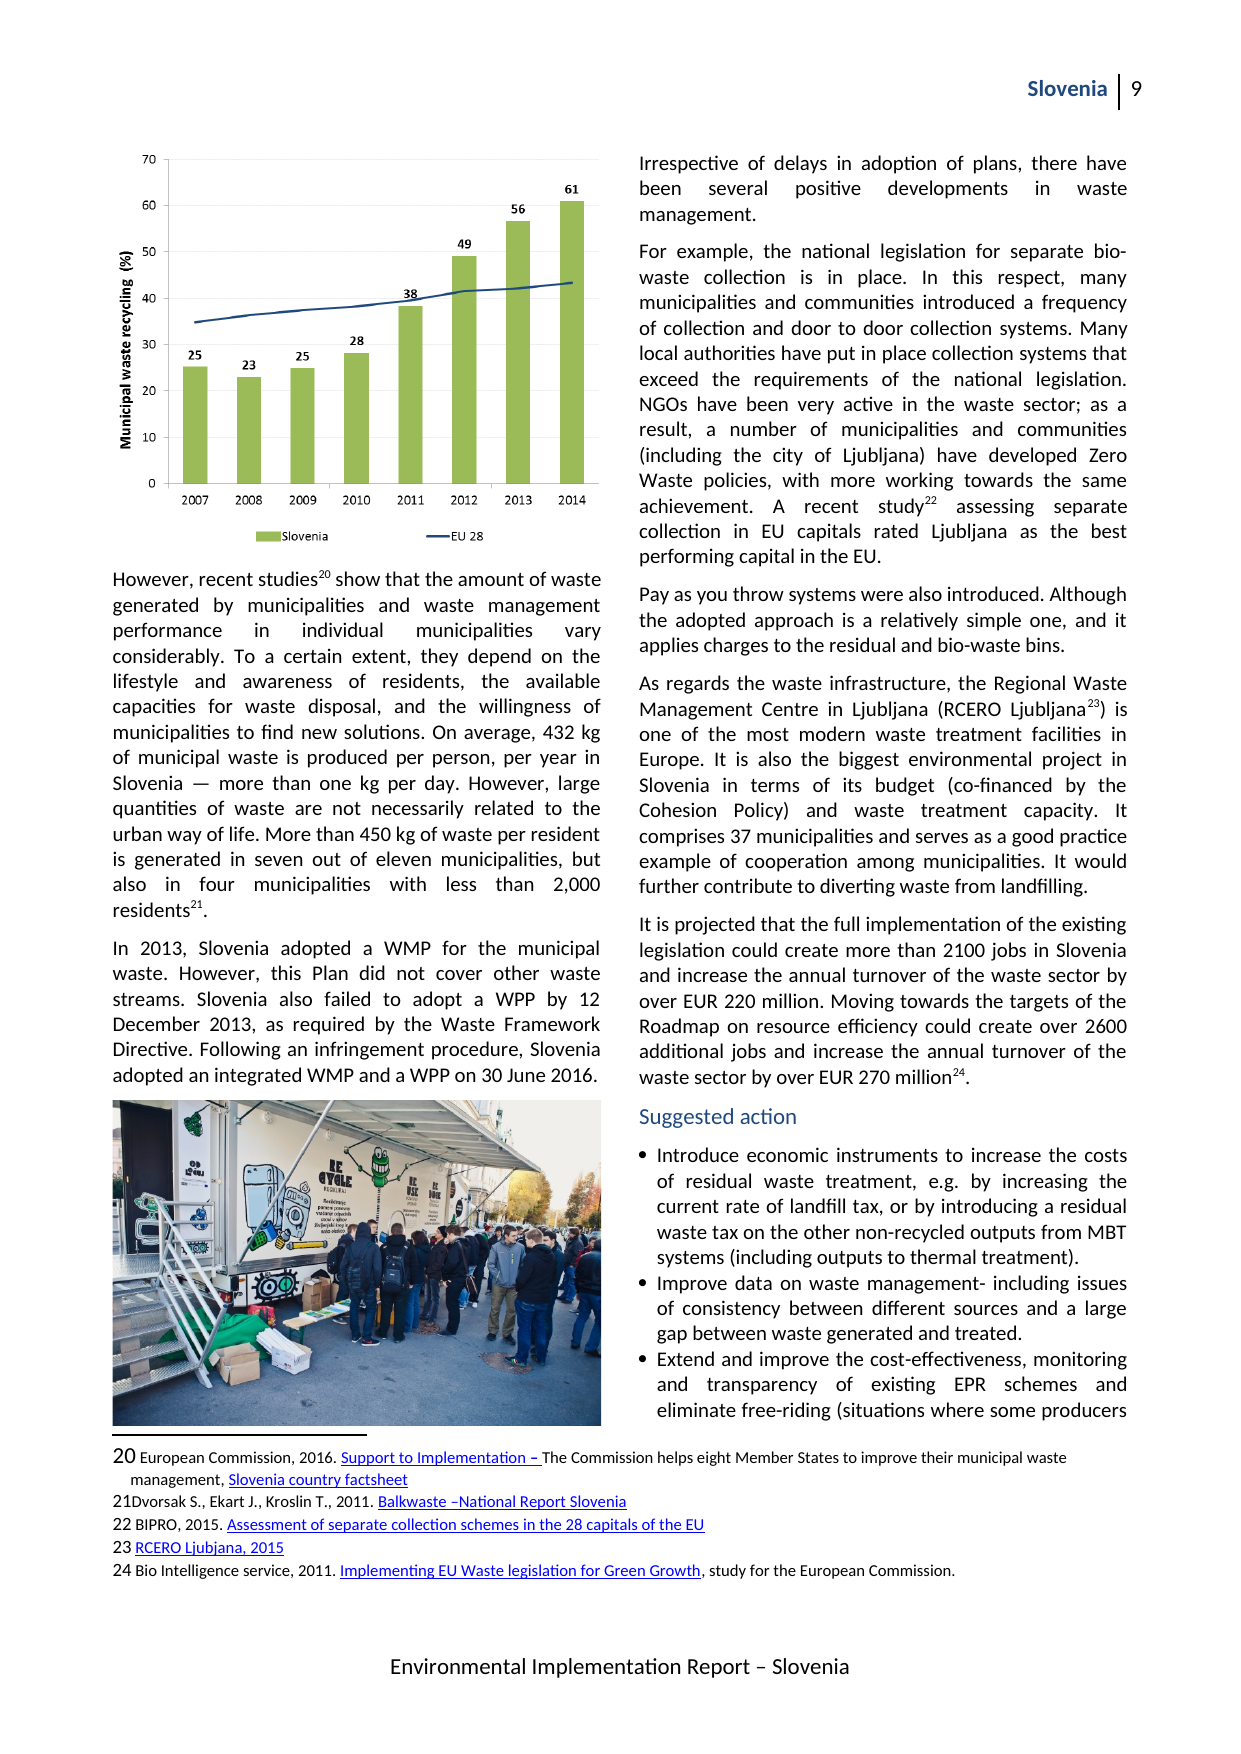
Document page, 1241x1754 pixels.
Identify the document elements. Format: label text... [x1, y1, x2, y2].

text However, recent studies show that the amount of waste generated by municipalities and waste management performance in individual municipalities vary considerably. To a certain extent, they depend on the lifestyle and awareness of residents, the available capacities for waste disposal, and the willingness of municipalities to find new solutions. On average, 432 kg of municipal waste is produced per person, per year in Slovenia — more than one kg per day. However, large quantities of waste are not necessarily related to the urban way of life. More than 450 kg of waste per resident is generated in seven out of eleven municipalities, but also in four municipalities with less than 2,000 residents. [112, 567, 601, 922]
text Irrespective of delays in adoption of plans, there have been several positive developments in waste management. [639, 150, 1128, 226]
picture [112, 1100, 602, 1426]
text In 2013, Slovenia adopted a WMP for the municipal waste. However, this Plan did not cover other waste streams. Slovenia also failed to adopt a WPP by 12 December 2013, as required by the Waste Framework Directive. Following an infringement procedure, Slovenia adopted an integrated WMP and a WPP on 30 June 2016. [112, 935, 601, 1087]
picture [112, 150, 600, 554]
text For example, the national legislation for separate bio-waste collection is in place. In this respect, many municipalities and communities introduced a frequency of collection and door to door collection systems. Many local authorities have put in place collection systems that exceed the requirements of the national legislation. NGOs have been very active in the waste sector; as a result, a number of municipalities and communities (including the city of Ljubljana) have developed Zero Waste policies, with more working towards the same achievement. A recent study assessing separate collection in EU capitals rated Ljubljana as the best performing capital in the EU. [639, 239, 1128, 569]
text Improve data on waste management- including issues of consistency between different sources and a large gap between waste generated and treated. [639, 1270, 1128, 1346]
text As regards the waste infrastructure, the Regional Waste Management Centre in Ljubljana (RCERO Ljubljana) is one of the most modern waste treatment facilities in Europe. It is also the biggest environmental project in Slovenia in terms of its budget (co-financed by the Cohesion Policy) and waste treatment capacity. It comprises 37 municipalities and serves as a good practice example of cooperation among municipalities. It would further contribute to diverting waste from landfilling. [639, 670, 1128, 899]
text It is projected that the full implementation of the existing legislation could create more than 2100 jobs in Slovenia and increase the annual turnover of the waste sector by over EUR 220 million. Moving towards the targets of the Roadmap on resource efficiency could create over 2600 additional jobs and increase the annual turnover of the waste sector by over EUR 270 million. [639, 912, 1128, 1089]
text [639, 1346, 1128, 1422]
table_cell [101, 150, 613, 567]
text Suggested action [639, 1102, 1128, 1130]
text Introduce economic instruments to increase the costs of residual waste treatment, e.g. by increasing the current rate of landfill tax, or by introducing a residual waste tax on the other non-recycled outputs from MBT systems (including outputs to thermal treatment). [639, 1143, 1128, 1270]
text Pay as you throw systems were also introduced. Although the adopted approach is a relatively simple one, and it applies charges to the residual and bio-waste bins. [639, 582, 1128, 658]
